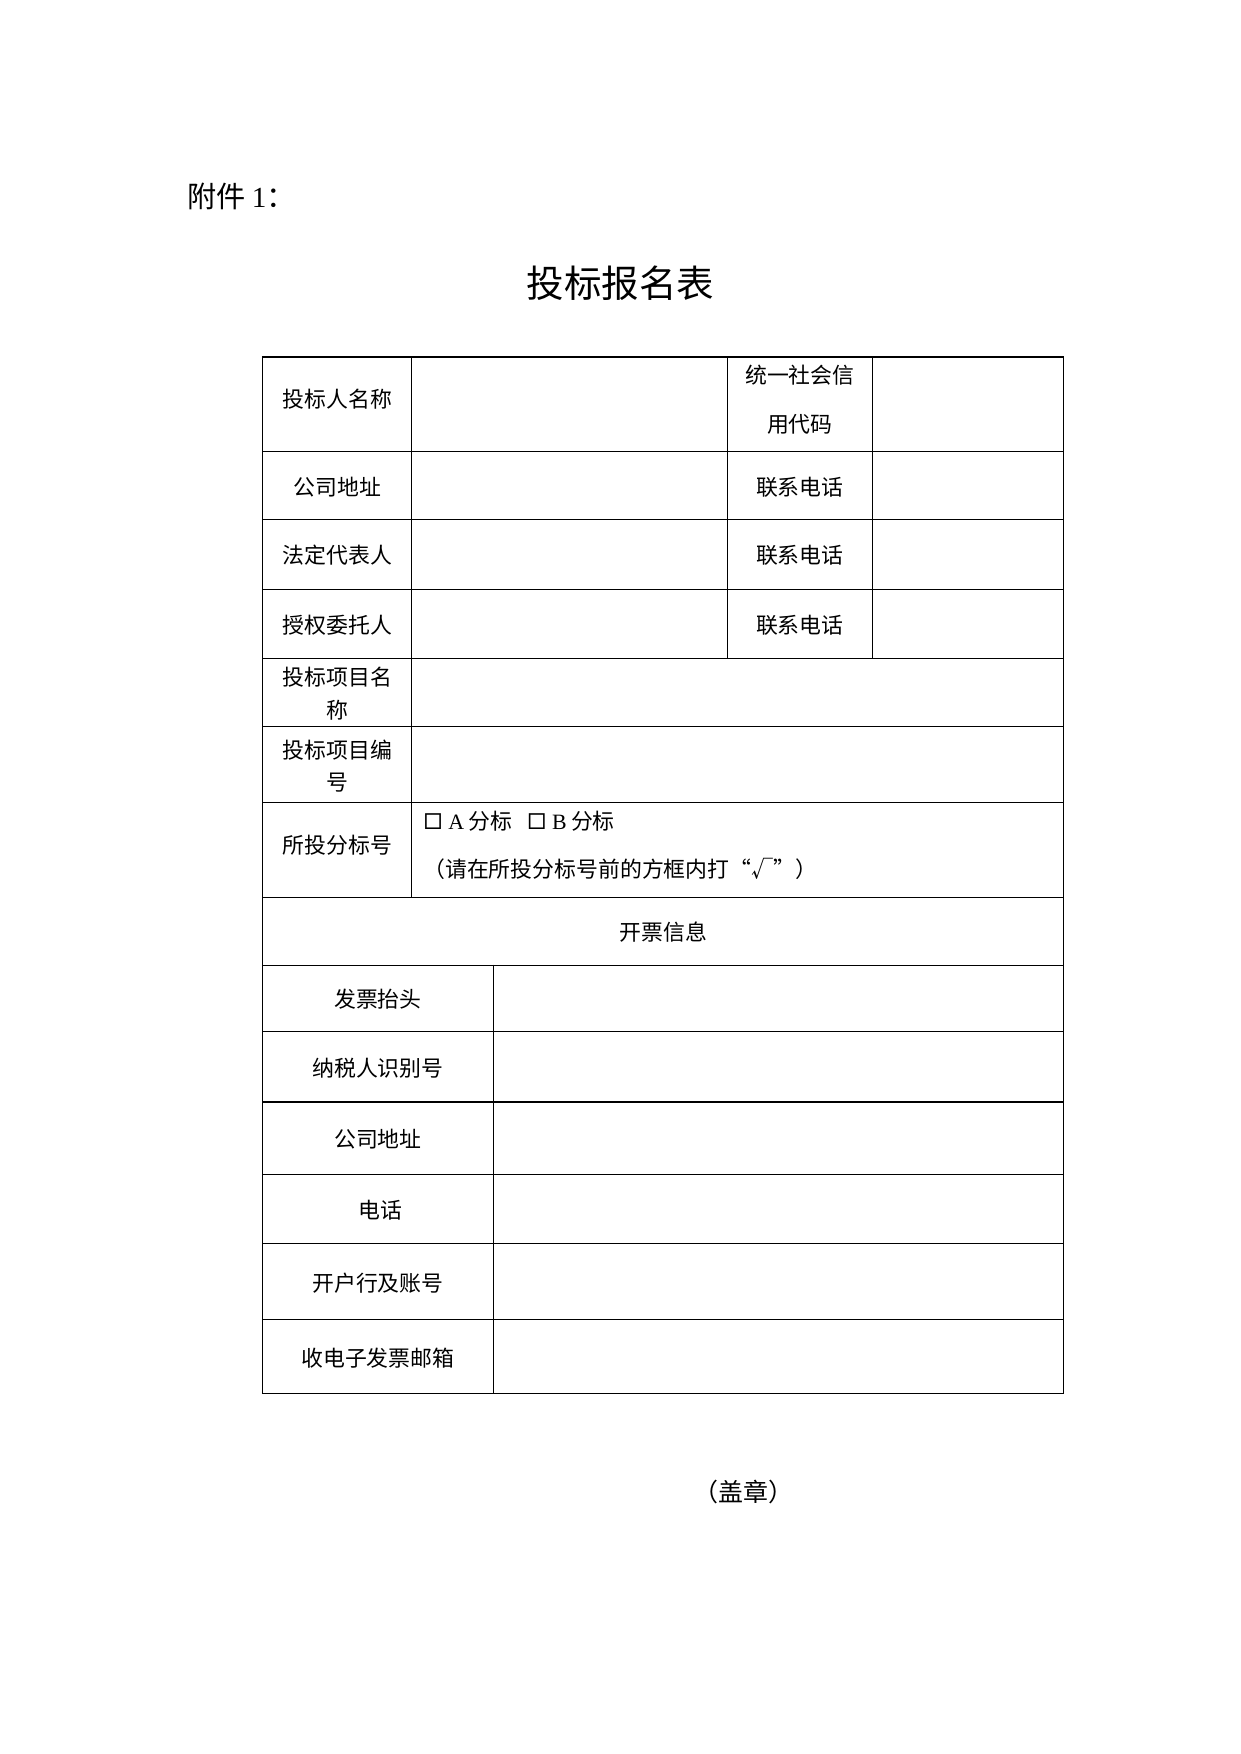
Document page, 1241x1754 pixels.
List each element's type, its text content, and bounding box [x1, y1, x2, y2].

table_cell [873, 590, 1063, 658]
table_cell 授权委托人 [263, 590, 411, 658]
table_cell 电话 [263, 1175, 493, 1242]
table_cell 所投分标号 [263, 803, 411, 897]
table_cell 发票抬头 [263, 966, 493, 1031]
table_cell [494, 1103, 1063, 1173]
table_cell A分标 B分标 （请在所投分标号前的方框内打“√”） [412, 803, 1063, 897]
table_cell [412, 590, 727, 658]
table_cell [873, 452, 1063, 519]
table_cell [494, 1320, 1063, 1392]
table_header [412, 358, 727, 451]
table_cell 联系电话 [728, 590, 872, 658]
text 附件1： [187, 162, 1053, 227]
text （盖章） [187, 1458, 1053, 1523]
table_cell [494, 1175, 1063, 1242]
table_cell [494, 1244, 1063, 1319]
table_cell [494, 966, 1063, 1031]
table_cell 收电子发票邮箱 [263, 1320, 493, 1392]
text 投标报名表 [187, 248, 1053, 313]
table_cell [873, 520, 1063, 589]
table_cell 投标项目名称 [263, 659, 411, 726]
table_cell 开户行及账号 [263, 1244, 493, 1319]
table_cell [412, 452, 727, 519]
table_header 投标人名称 [263, 358, 411, 451]
table_header [873, 358, 1063, 451]
table_cell 投标项目编号 [263, 727, 411, 802]
table_cell 纳税人识别号 [263, 1032, 493, 1101]
table_cell 开票信息 [263, 898, 1063, 964]
table_cell 公司地址 [263, 452, 411, 519]
table_cell [494, 1032, 1063, 1101]
table_cell [412, 659, 1063, 726]
table_cell 联系电话 [728, 520, 872, 589]
table_cell [412, 520, 727, 589]
table_cell 法定代表人 [263, 520, 411, 589]
table_cell 公司地址 [263, 1103, 493, 1173]
table_cell [412, 727, 1063, 802]
table_header 统一社会信用代码 [728, 358, 872, 451]
table_cell 联系电话 [728, 452, 872, 519]
